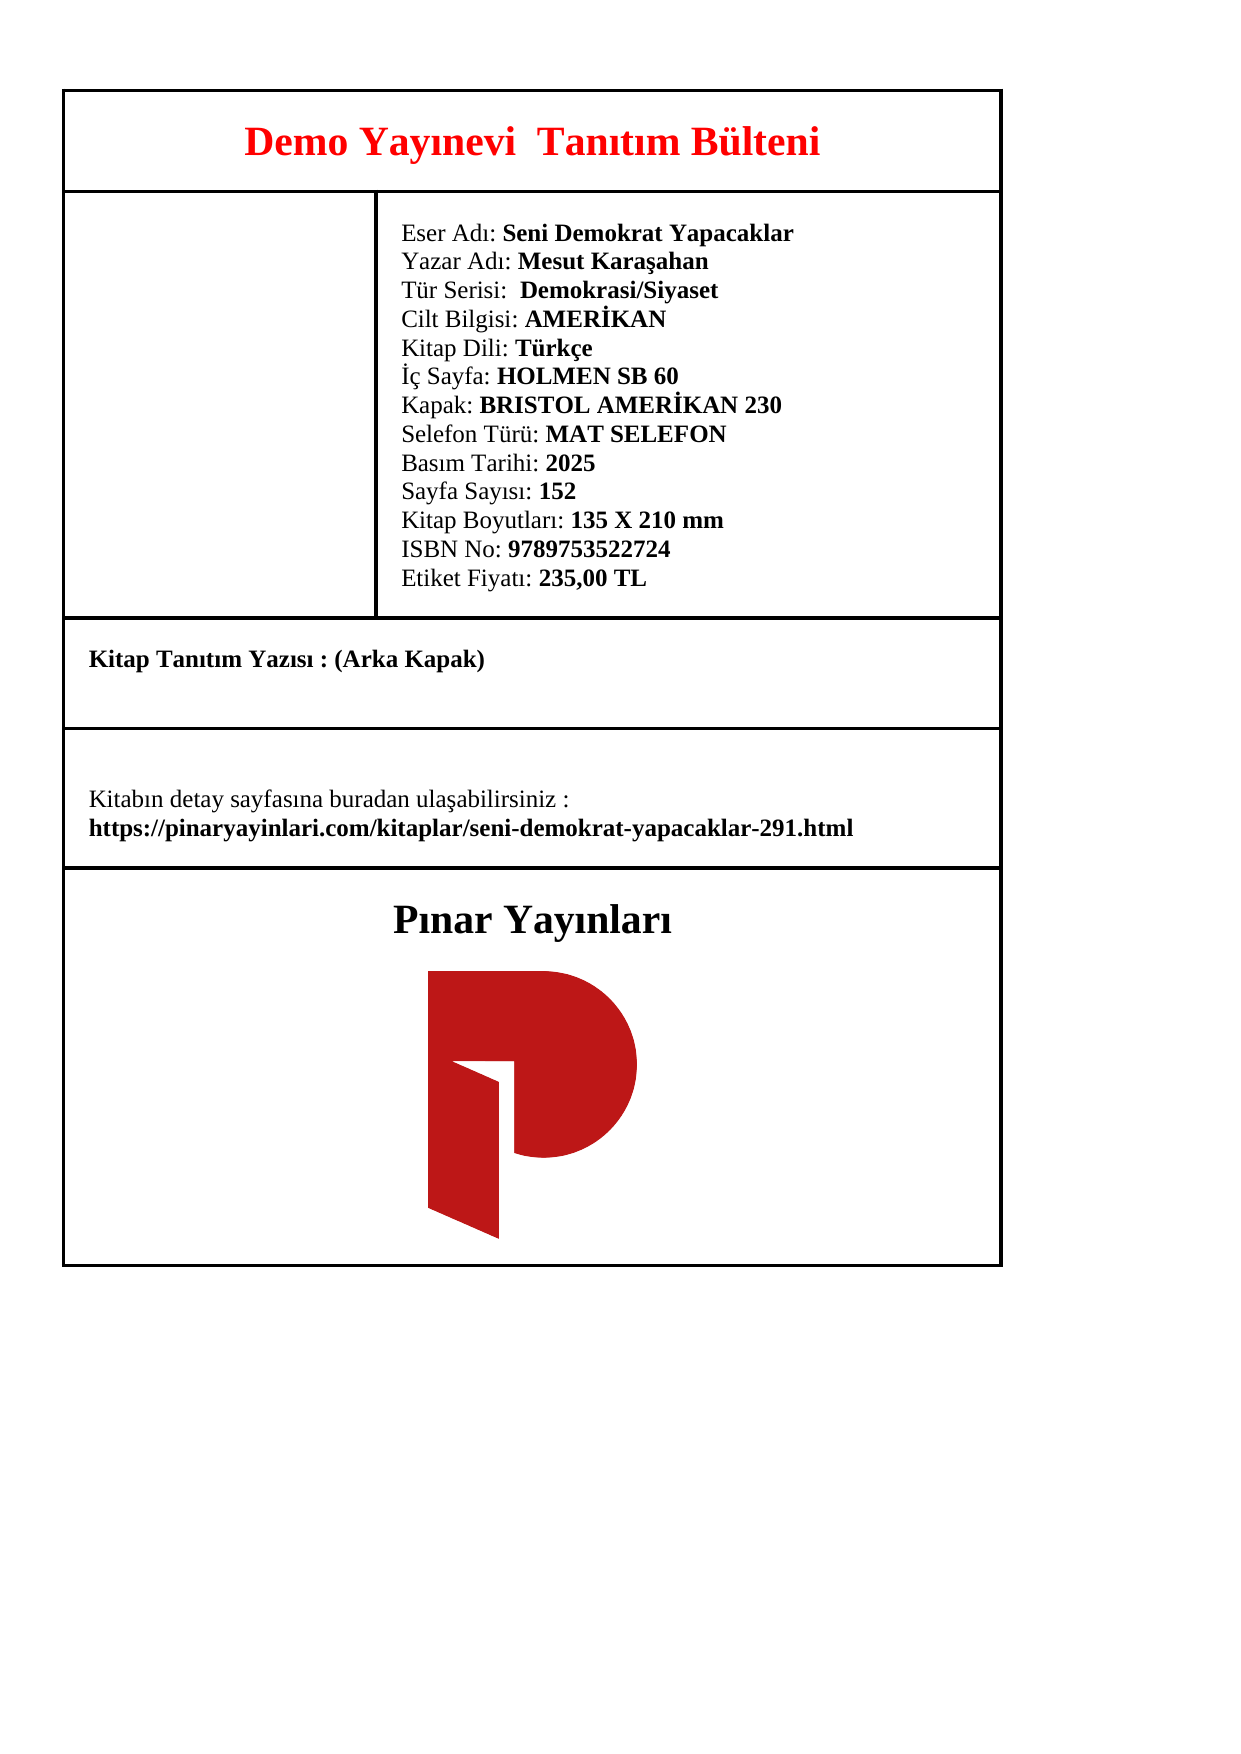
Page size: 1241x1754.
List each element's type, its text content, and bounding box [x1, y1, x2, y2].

table_cell Kitap Tanıtım Yazısı : (Arka Kapak) [65, 620, 999, 727]
table_header Demo Yayınevi Tanıtım Bülteni [65, 92, 999, 189]
table_cell Eser Adı: Seni Demokrat Yapacaklar Yazar Adı: Mesut Karaşahan Tür Serisi: Demokrasi/Siyaset Cilt Bilgisi: AMERİKAN Kitap Dili: Türkçe İç Sayfa: HOLMEN SB 60 Kapak: BRISTOL AMERİKAN 230 Selefon Türü: MAT SELEFON Basım Tarihi: 2025 Sayfa Sayısı: 152 Kitap Boyutları: 135 X 210 mm ISBN No: 9789753522724 Etiket Fiyatı: 235,00 TL [378, 193, 999, 616]
table_cell Pınar Yayınları [65, 870, 999, 1263]
table_cell Kitabın detay sayfasına buradan ulaşabilirsiniz : https://pinaryayinlari.com/kitaplar/seni-demokrat-yapacaklar-291.html [65, 730, 999, 866]
picture [428, 971, 637, 1239]
table_cell [65, 193, 374, 616]
